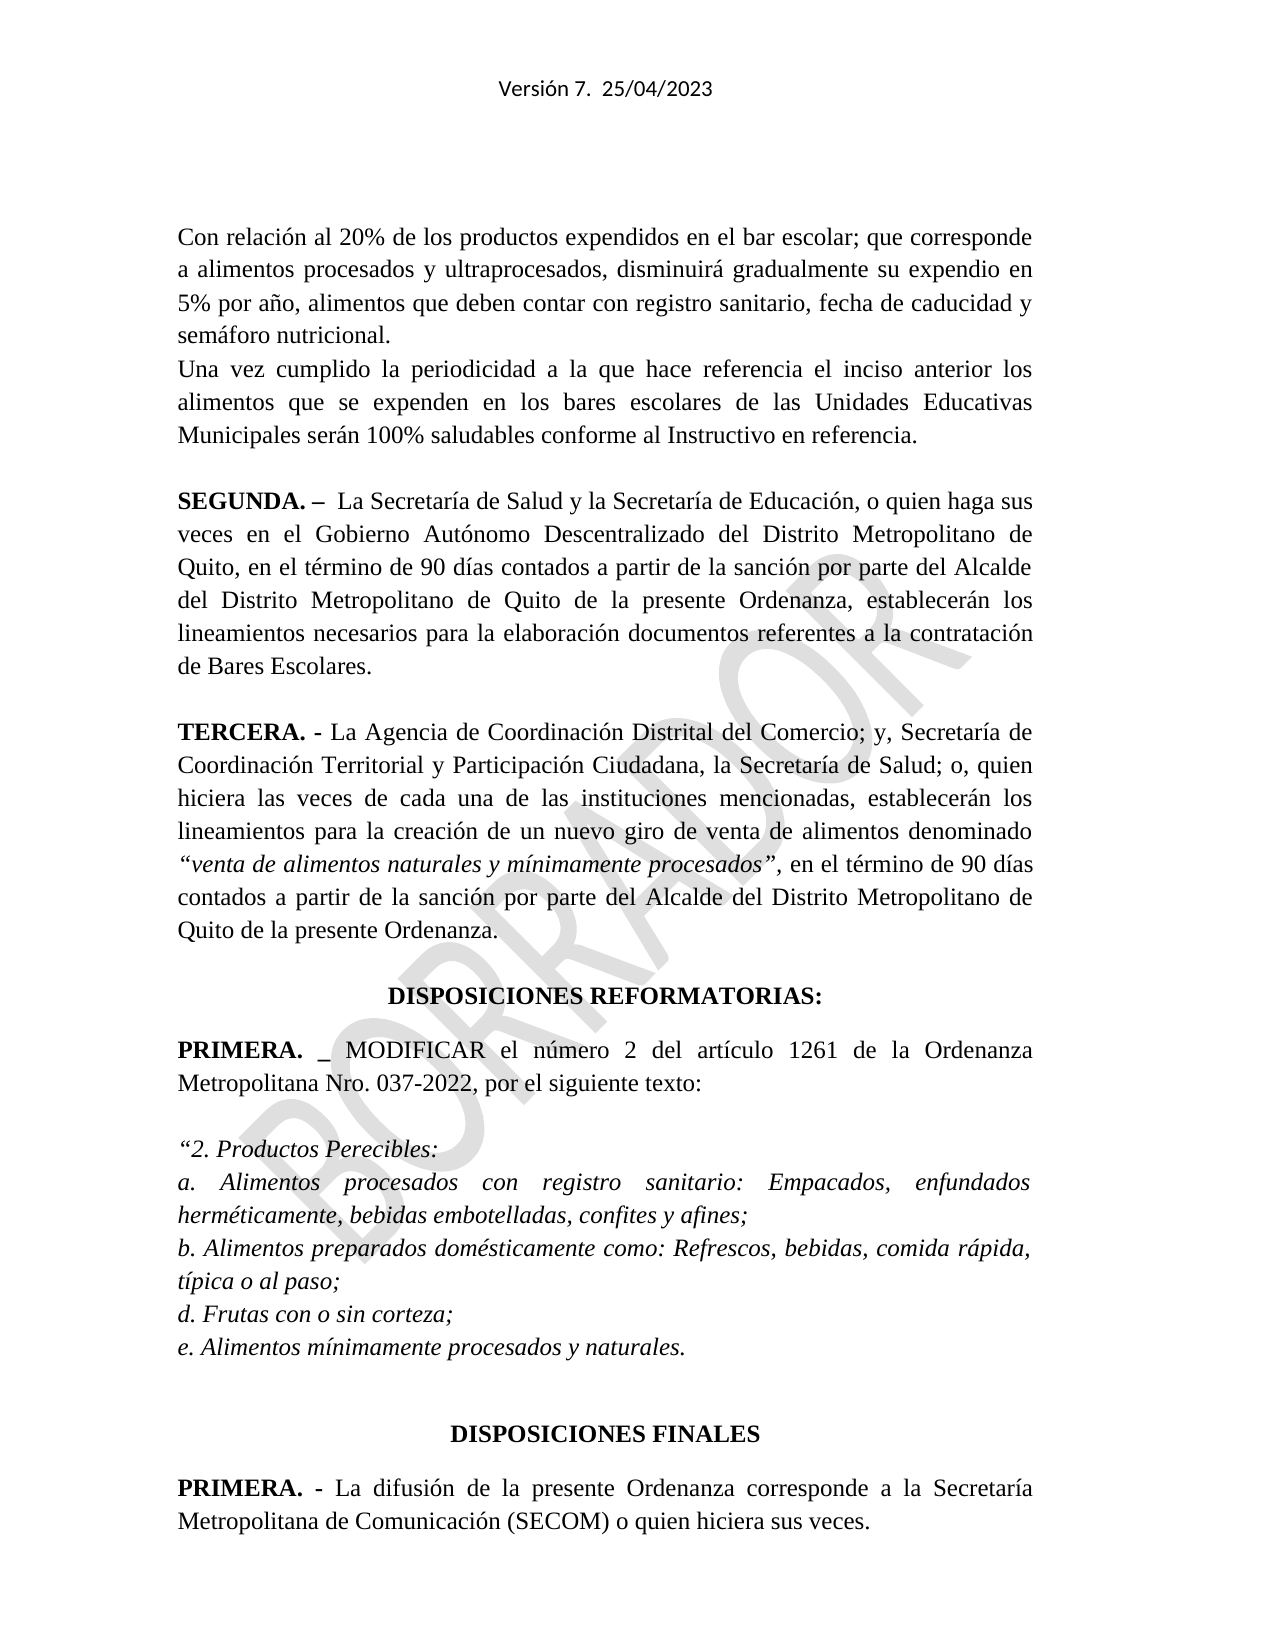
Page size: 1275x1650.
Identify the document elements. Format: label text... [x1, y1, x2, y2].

text “2. Productos Perecibles: [177, 1134, 1034, 1163]
text DISPOSICIONES REFORMATORIAS: [177, 981, 1034, 1010]
text b. Alimentos preparados domésticamente como: Refrescos, bebidas, comida rápida, típica o al paso; [177, 1233, 1034, 1295]
text d. Frutas con o sin corteza; [177, 1299, 1034, 1328]
text DISPOSICIONES FINALES [177, 1419, 1034, 1448]
text PRIMERA. _ MODIFICAR el número 2 del artículo 1261 de la Ordenanza Metropolitana Nro. 037-2022, por el siguiente texto: [177, 1035, 1034, 1097]
text Una vez cumplido la periodicidad a la que hace referencia el inciso anterior los alimentos que se expenden en los bares escolares de las Unidades Educativas Municipales serán 100% saludables conforme al Instructivo en referencia. [177, 354, 1034, 448]
text e. Alimentos mínimamente procesados y naturales. [177, 1332, 1034, 1361]
text PRIMERA. - La difusión de la presente Ordenanza corresponde a la Secretaría Metropolitana de Comunicación (SECOM) o quien hiciera sus veces. [177, 1473, 1034, 1534]
text a. Alimentos procesados con registro sanitario: Empacados, enfundados herméticamente, bebidas embotelladas, confites y afines; [177, 1167, 1034, 1229]
text SEGUNDA. – La Secretaría de Salud y la Secretaría de Educación, o quien haga sus veces en el Gobierno Autónomo Descentralizado del Distrito Metropolitano de Quito, en el término de 90 días contados a partir de la sanción por parte del Alcalde del Distrito Metropolitano de Quito de la presente Ordenanza, establecerán los lineamientos necesarios para la elaboración documentos referentes a la contratación de Bares Escolares. [177, 486, 1034, 679]
text TERCERA. - La Agencia de Coordinación Distrital del Comercio; y, Secretaría de Coordinación Territorial y Participación Ciudadana, la Secretaría de Salud; o, quien hiciera las veces de cada una de las instituciones mencionadas, establecerán los lineamientos para la creación de un nuevo giro de venta de alimentos denominado “venta de alimentos naturales y mínimamente procesados”, en el término de 90 días contados a partir de la sanción por parte del Alcalde del Distrito Metropolitano de Quito de la presente Ordenanza. [177, 717, 1034, 944]
text Con relación al 20% de los productos expendidos en el bar escolar; que corresponde a alimentos procesados y ultraprocesados, disminuirá gradualmente su expendio en 5% por año, alimentos que deben contar con registro sanitario, fecha de caducidad y semáforo nutricional. [177, 222, 1034, 349]
